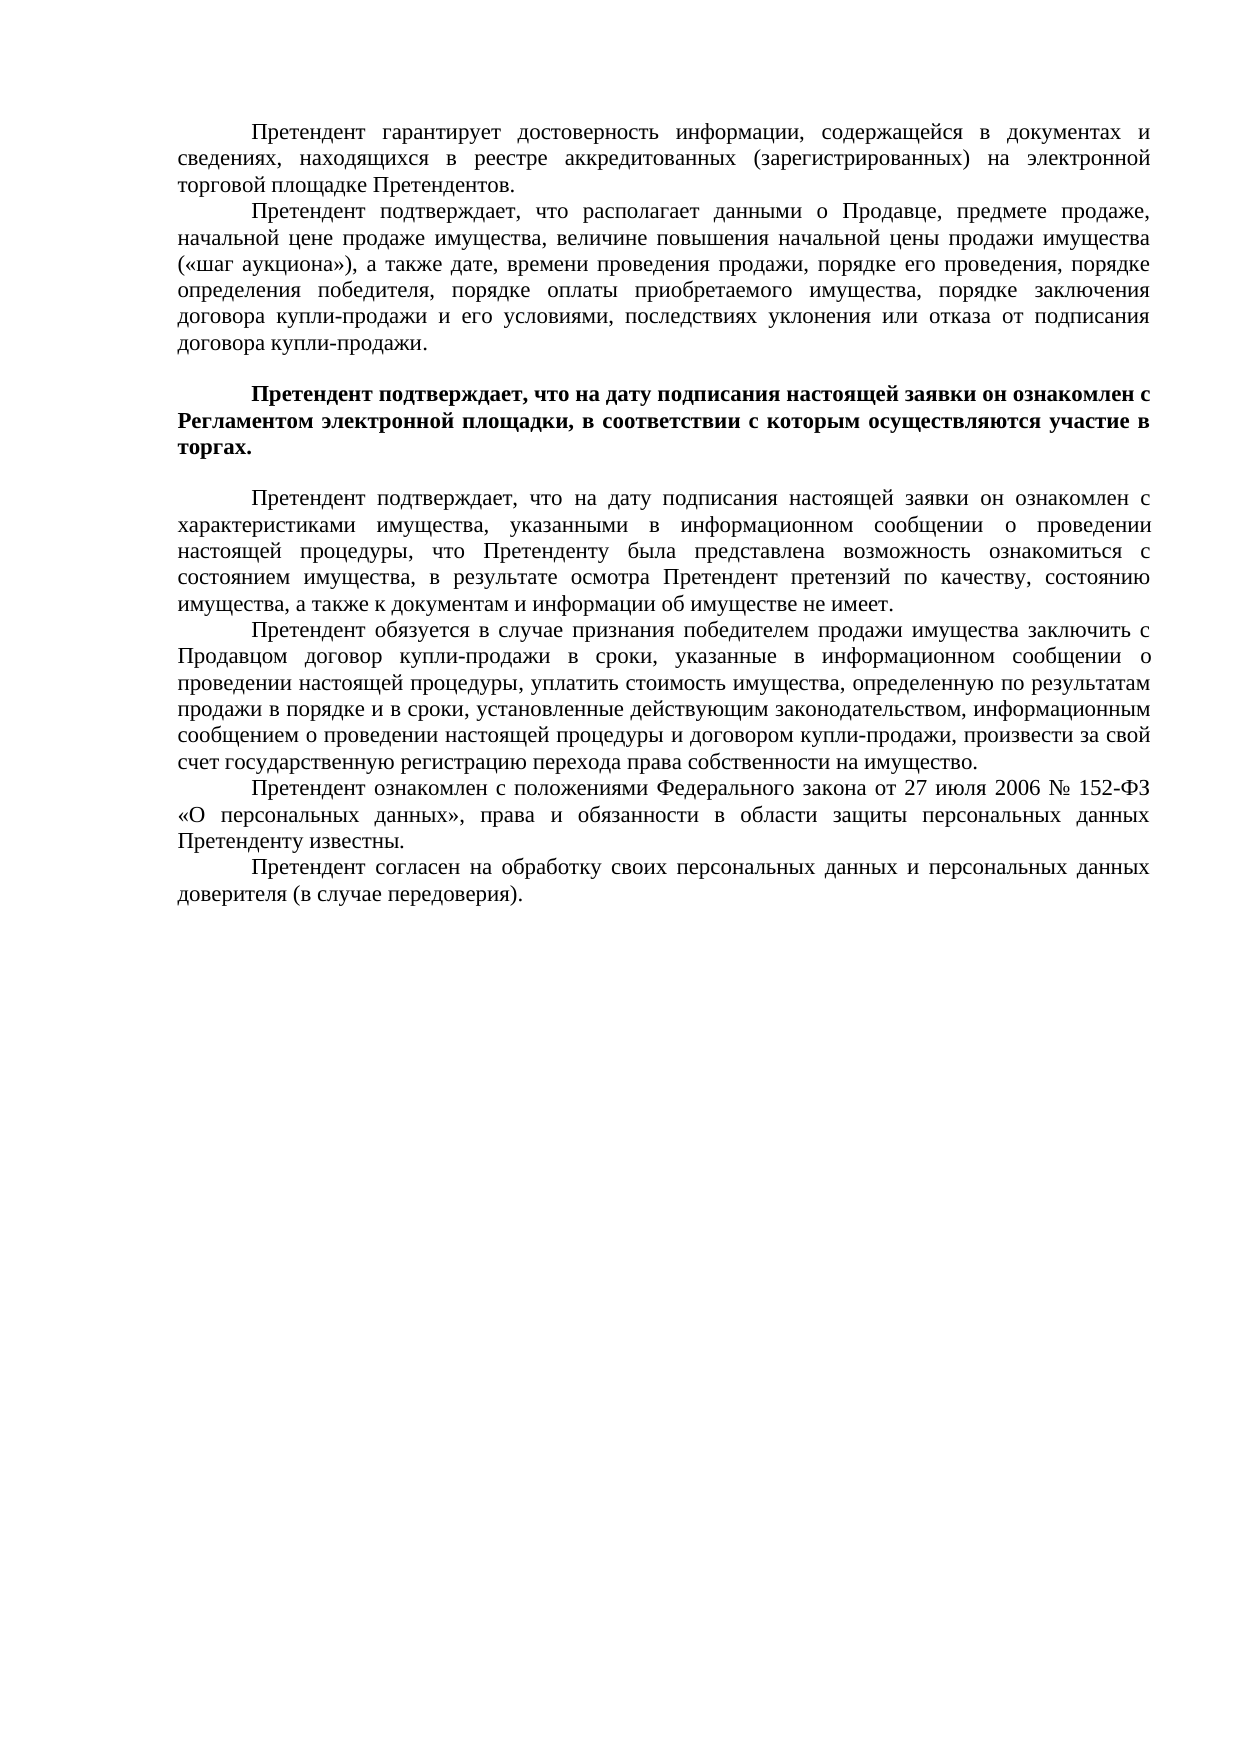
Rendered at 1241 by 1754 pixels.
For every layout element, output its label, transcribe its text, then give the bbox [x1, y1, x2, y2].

text Претендент подтверждает, что на дату подписания настоящей заявки он ознакомлен с характеристиками имущества, указанными в информационном сообщении о проведении настоящей процедуры, что Претенденту была представлена возможность ознакомиться с состоянием имущества, в результате осмотра Претендент претензий по качеству, состоянию имущества, а также к документам и информации об имуществе не имеет. [177, 484, 1152, 616]
text Претендент гарантирует достоверность информации, содержащейся в документах и сведениях, находящихся в реестре аккредитованных (зарегистрированных) на электронной торговой площадке Претендентов. [177, 118, 1152, 197]
text Претендент подтверждает, что на дату подписания настоящей заявки он ознакомлен с Регламентом электронной площадки, в соответствии с которым осуществляются участие в торгах. [177, 380, 1152, 459]
text Претендент согласен на обработку своих персональных данных и персональных данных доверителя (в случае передоверия). [177, 853, 1152, 906]
text Претендент ознакомлен с положениями Федерального закона от 27 июля 2006 № 152-ФЗ «О персональных данных», права и обязанности в области защиты персональных данных Претенденту известны. [177, 774, 1152, 853]
text Претендент обязуется в случае признания победителем продажи имущества заключить с Продавцом договор купли-продажи в сроки, указанные в информационном сообщении о проведении настоящей процедуры, уплатить стоимость имущества, определенную по результатам продажи в порядке и в сроки, установленные действующим законодательством, информационным сообщением о проведении настоящей процедуры и договором купли-продажи, произвести за свой счет государственную регистрацию перехода права собственности на имущество. [177, 616, 1152, 774]
text Претендент подтверждает, что располагает данными о Продавце, предмете продаже, начальной цене продаже имущества, величине повышения начальной цены продажи имущества («шаг аукциона»), а также дате, времени проведения продажи, порядке его проведения, порядке определения победителя, порядке оплаты приобретаемого имущества, порядке заключения договора купли-продажи и его условиями, последствиях уклонения или отказа от подписания договора купли-продажи. [177, 197, 1152, 355]
